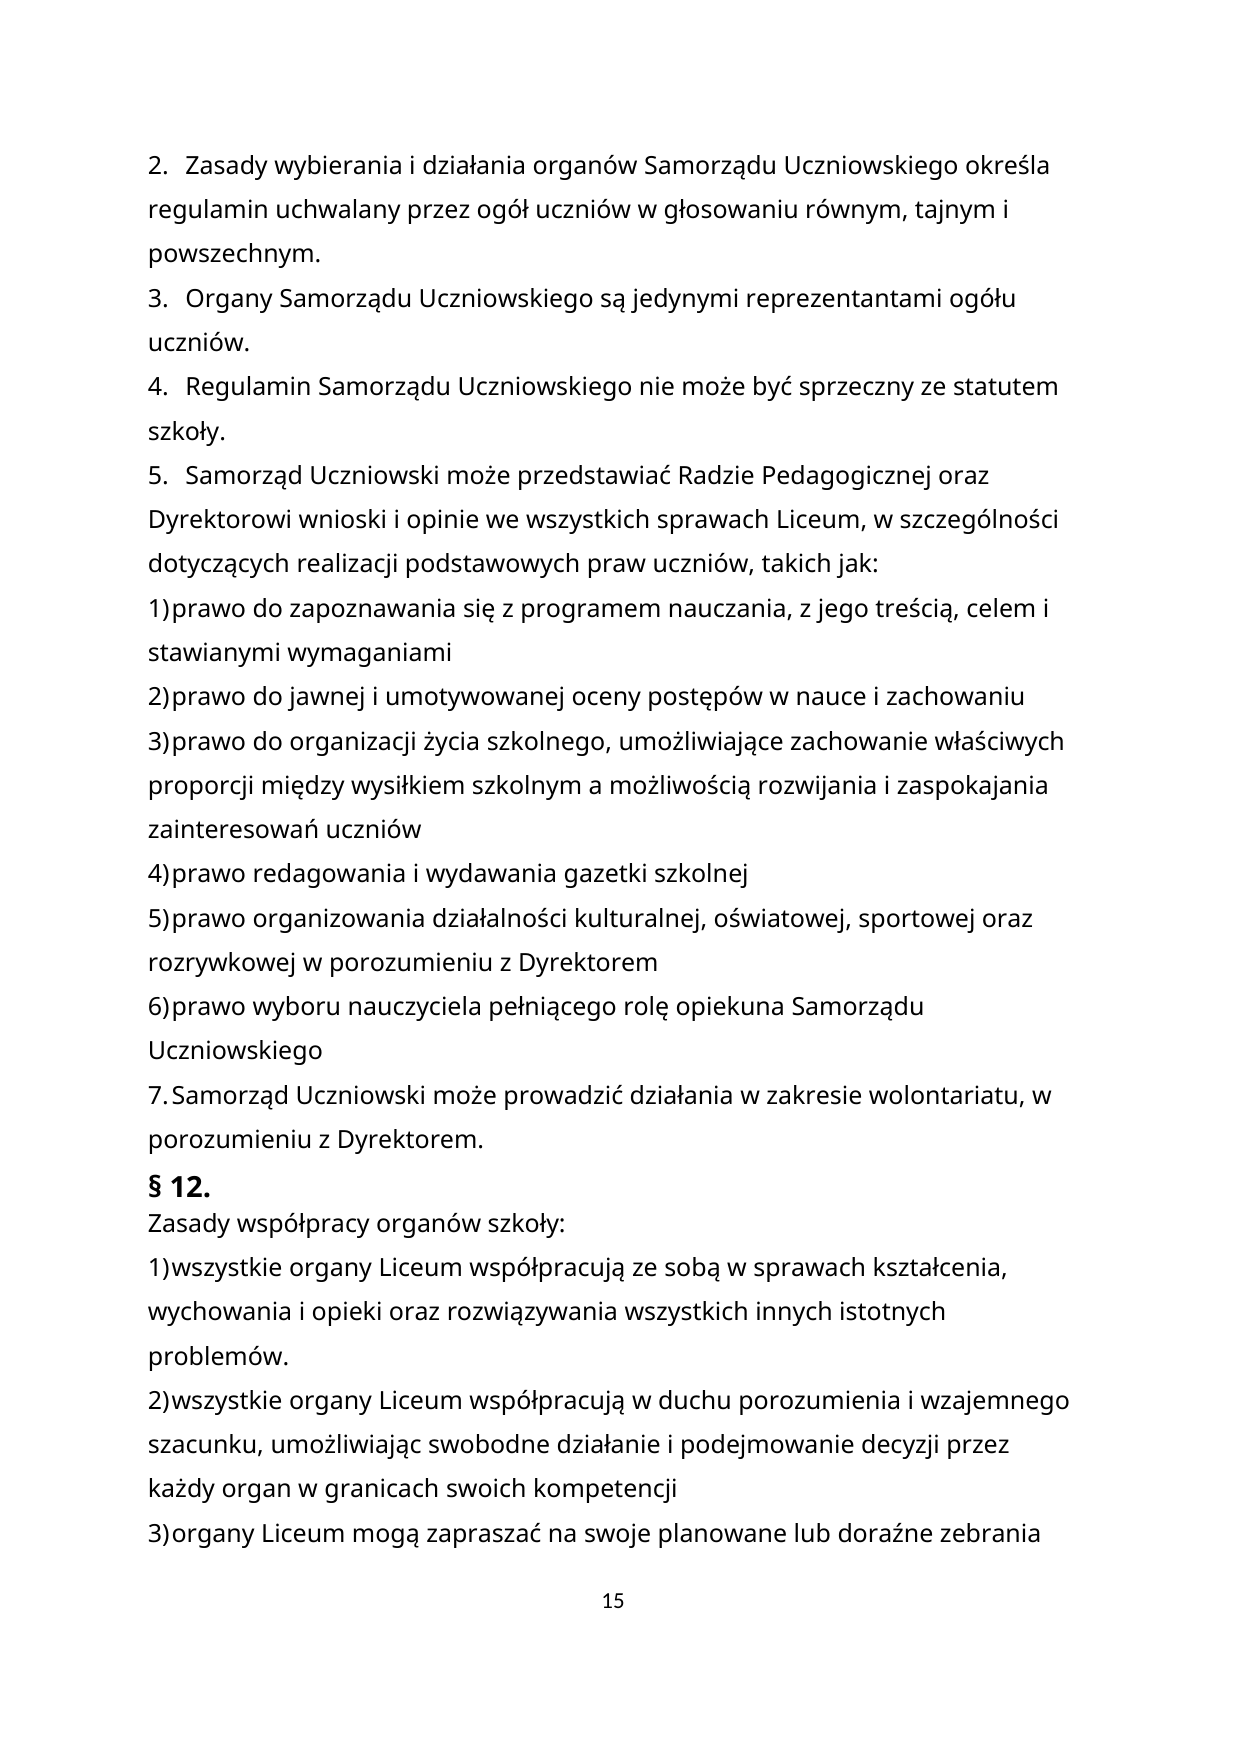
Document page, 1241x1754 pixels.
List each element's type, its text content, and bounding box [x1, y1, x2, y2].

list prawo organizowania działalności kulturalnej, oświatowej, sportowej oraz rozrywkowej w porozumieniu z Dyrektorem [148, 900, 1078, 978]
list wszystkie organy Liceum współpracują ze sobą w sprawach kształcenia, wychowania i opieki oraz rozwiązywania wszystkich innych istotnych problemów. [148, 1250, 1078, 1372]
subtitle § 12. [148, 1166, 1078, 1206]
list wszystkie organy Liceum współpracują w duchu porozumienia i wzajemnego szacunku, umożliwiając swobodne działanie i podejmowanie decyzji przez każdy organ w granicach swoich kompetencji [148, 1383, 1078, 1505]
list Zasady wybierania i działania organów Samorządu Uczniowskiego określa regulamin uchwalany przez ogół uczniów w głosowaniu równym, tajnym i powszechnym. [148, 148, 1078, 270]
list prawo do jawnej i umotywowanej oceny postępów w nauce i zachowaniu [148, 679, 1078, 713]
list prawo redagowania i wydawania gazetki szkolnej [148, 856, 1078, 890]
list Regulamin Samorządu Uczniowskiego nie może być sprzeczny ze statutem szkoły. [148, 369, 1078, 447]
list prawo wyboru nauczyciela pełniącego rolę opiekuna Samorządu Uczniowskiego [148, 989, 1078, 1067]
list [148, 1515, 1078, 1549]
list prawo do organizacji życia szkolnego, umożliwiające zachowanie właściwych proporcji między wysiłkiem szkolnym a możliwością rozwijania i zaspokajania zainteresowań uczniów [148, 723, 1078, 846]
list prawo do zapoznawania się z programem nauczania, z jego treścią, celem i stawianymi wymaganiami [148, 590, 1078, 669]
list Samorząd Uczniowski może przedstawiać Radzie Pedagogicznej oraz Dyrektorowi wnioski i opinie we wszystkich sprawach Liceum, w szczególności dotyczących realizacji podstawowych praw uczniów, takich jak: [148, 457, 1078, 580]
text Zasady współpracy organów szkoły: [148, 1206, 1078, 1239]
list Organy Samorządu Uczniowskiego są jedynymi reprezentantami ogółu uczniów. [148, 280, 1078, 359]
list Samorząd Uczniowski może prowadzić działania w zakresie wolontariatu, w porozumieniu z Dyrektorem. [148, 1077, 1078, 1156]
